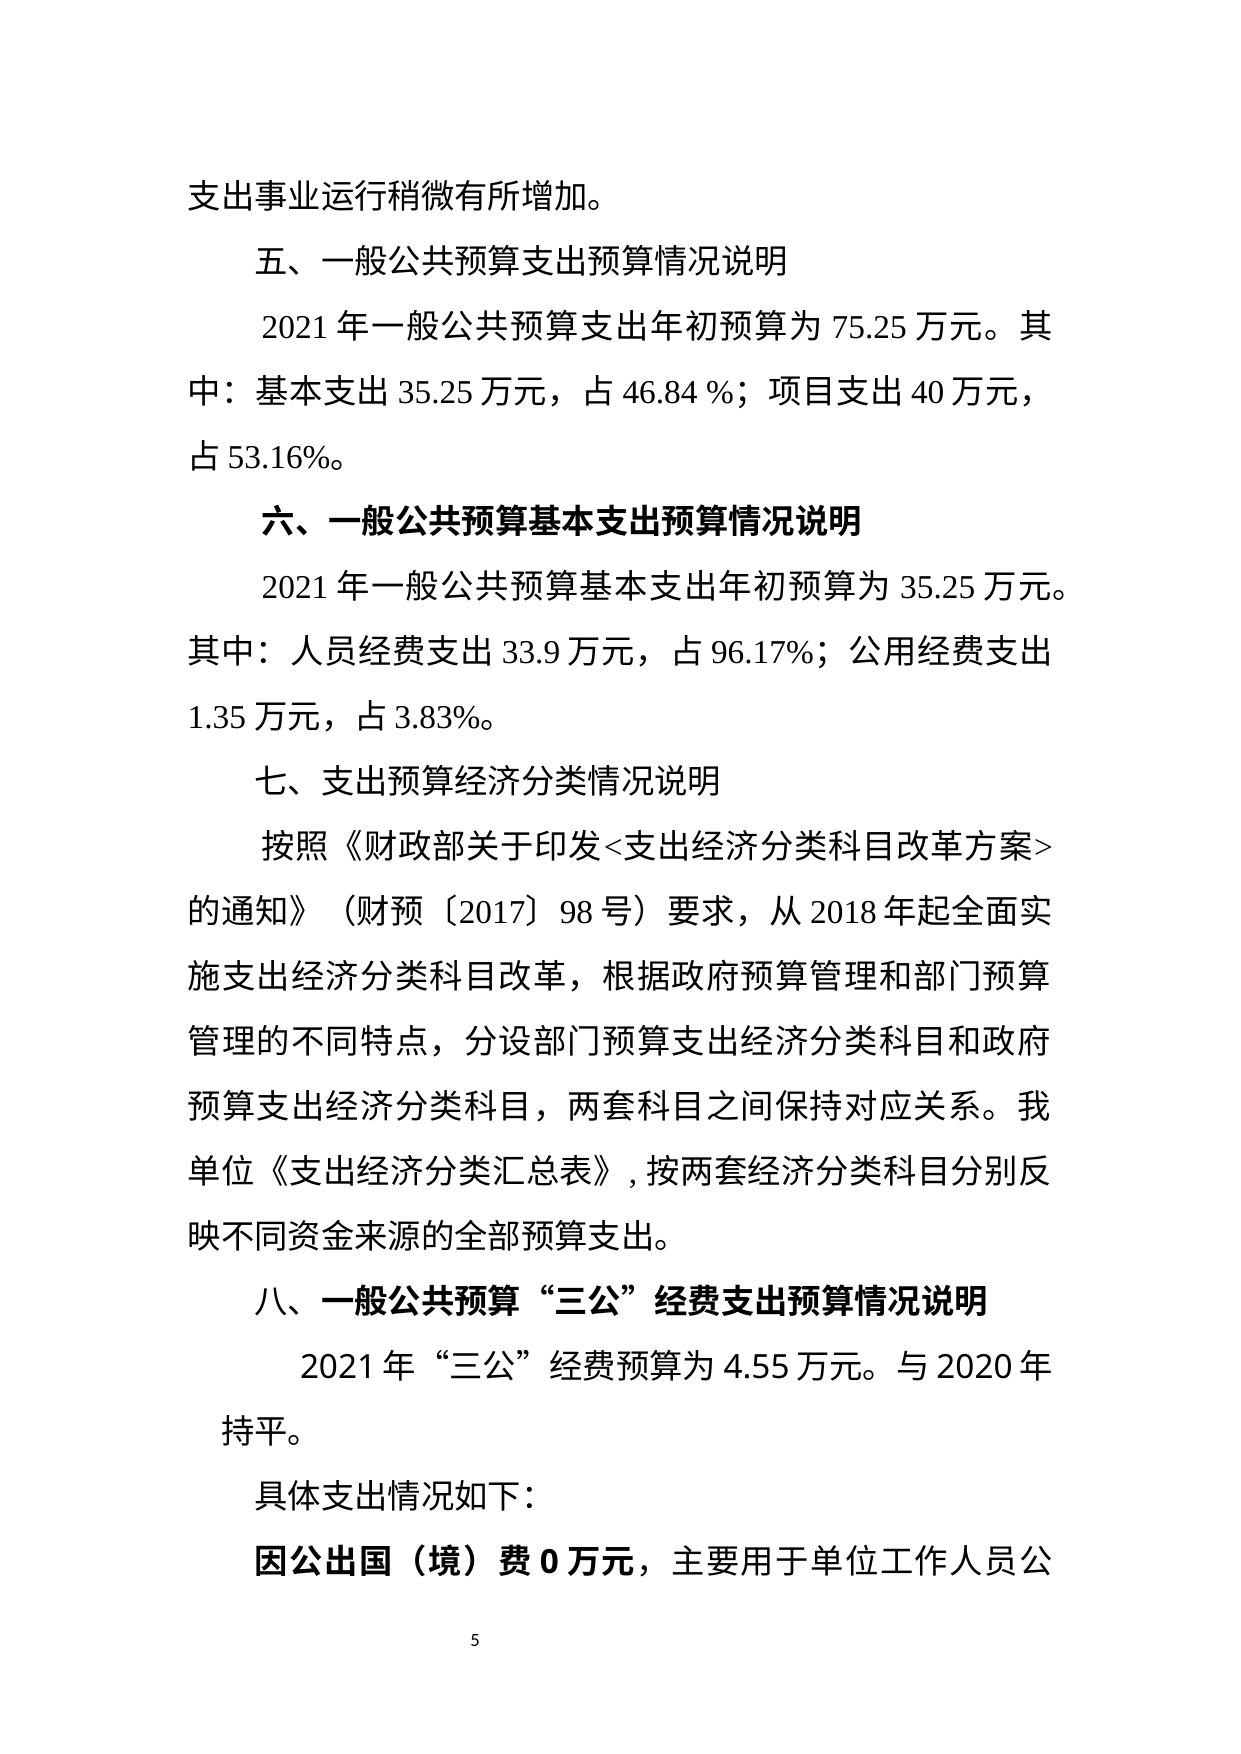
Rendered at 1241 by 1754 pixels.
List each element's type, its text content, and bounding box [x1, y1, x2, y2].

text 具体支出情况如下： [187, 1462, 1053, 1527]
text 五、一般公共预算支出预算情况说明 [187, 227, 1053, 292]
text 2021年一般公共预算基本支出年初预算为35.25万元。其中：人员经费支出33.9万元，占96.17%；公用经费支出 1.35 万元，占3.83%。 [187, 552, 1053, 747]
text 2021年一般公共预算支出年初预算为75.25万元。其中：基本支出35.25万元，占46.84 %；项目支出40万元，占53.16%。 [187, 292, 1053, 487]
text 按照《财政部关于印发<支出经济分类科目改革方案>的通知》（财预〔2017〕98号）要求，从2018年起全面实施支出经济分类科目改革，根据政府预算管理和部门预算管理的不同特点，分设部门预算支出经济分类科目和政府预算支出经济分类科目，两套科目之间保持对应关系。我单位《支出经济分类汇总表》, 按两套经济分类科目分别反映不同资金来源的全部预算支出。 [187, 812, 1053, 1267]
list 一般公共预算基本支出预算情况说明 [187, 487, 1053, 552]
text 七、支出预算经济分类情况说明 [187, 747, 1053, 812]
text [187, 162, 1053, 227]
text 2021年“三公”经费预算为4.55万元。与2020年持平。 [221, 1332, 1053, 1462]
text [187, 1527, 1053, 1592]
text 八、一般公共预算“三公”经费支出预算情况说明 [187, 1267, 1053, 1332]
